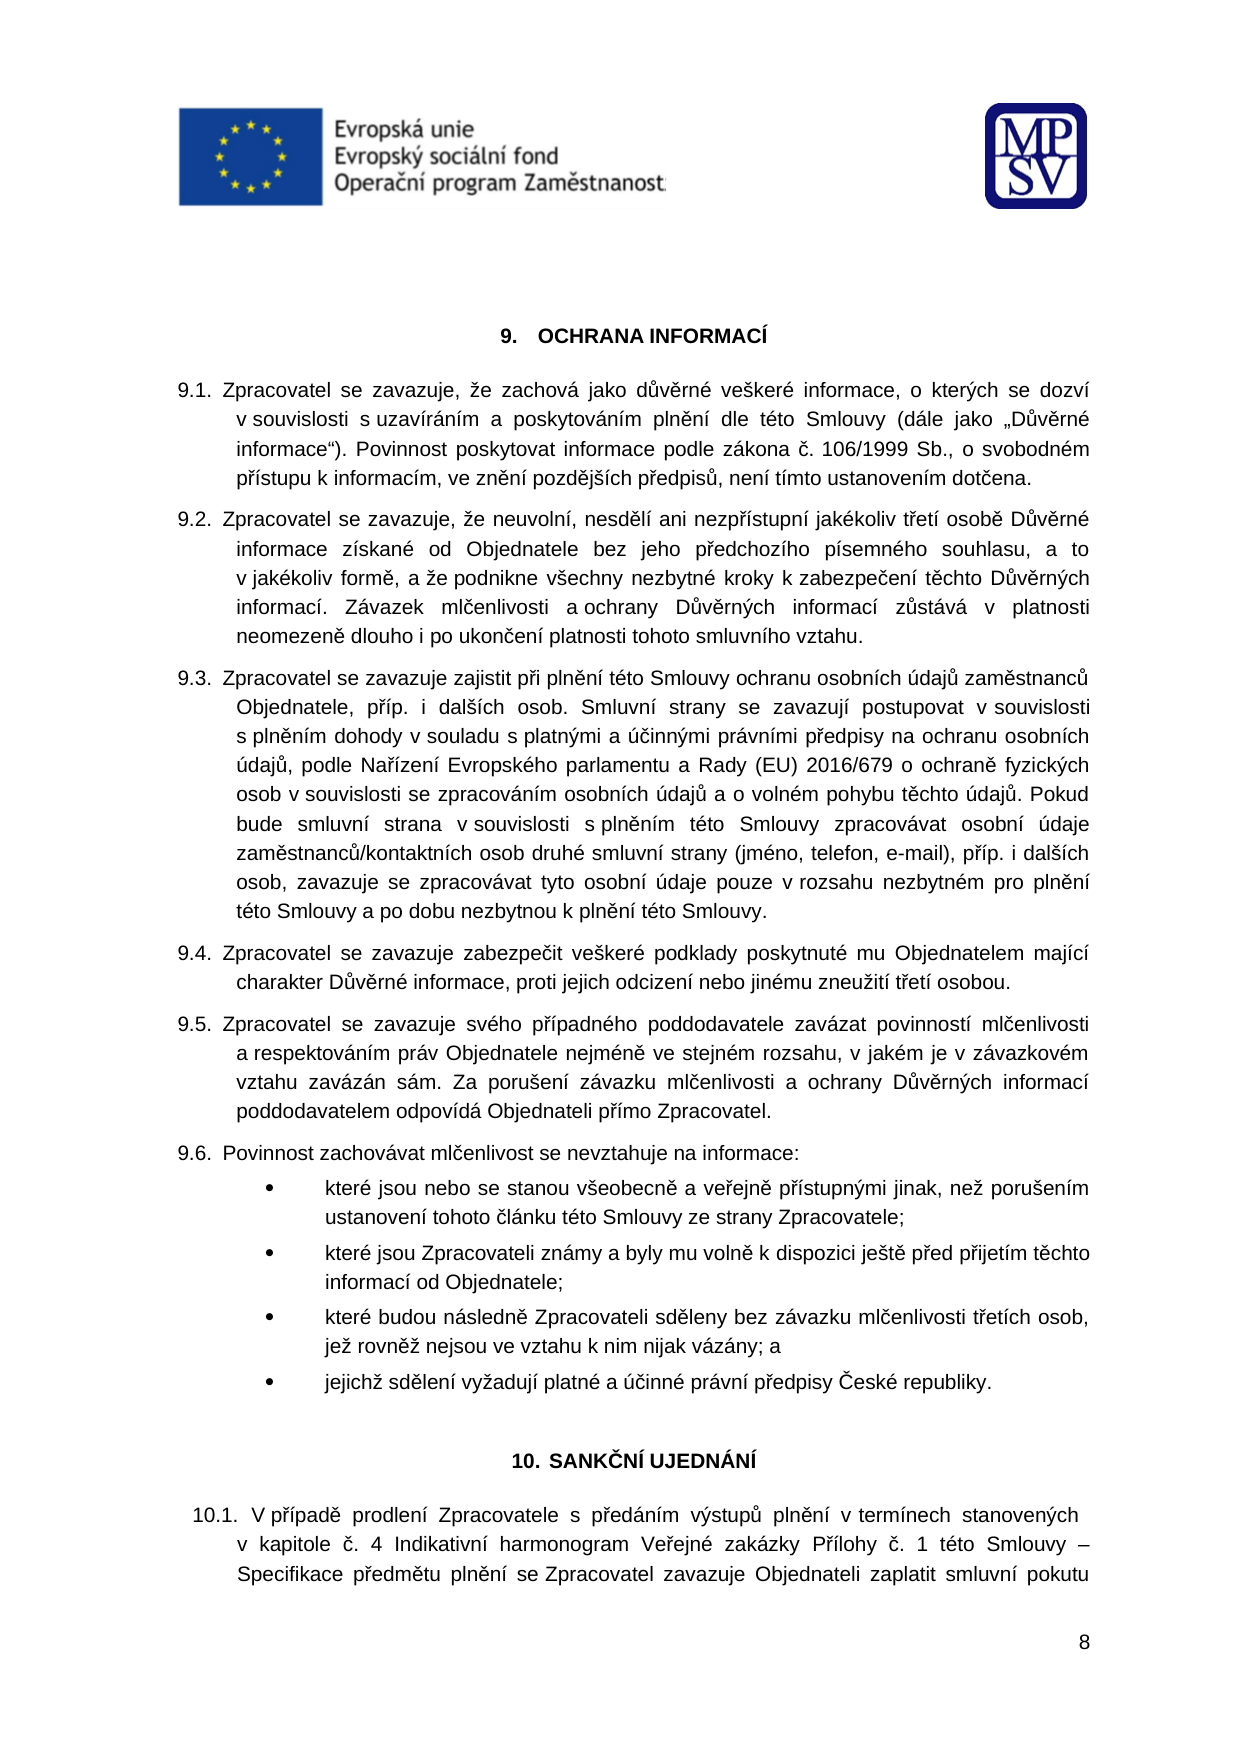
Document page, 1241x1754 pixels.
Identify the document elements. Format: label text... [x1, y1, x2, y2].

list které jsou nebo se stanou všeobecně a veřejně přístupnými jinak, než porušením ustanovení tohoto článku této Smlouvy ze strany Zpracovatele; [266, 1171, 1090, 1229]
subtitle sanKční ujednání [177, 1444, 1090, 1473]
list které jsou Zpracovateli známy a byly mu volně k dispozici ještě před přijetím těchto informací od Objednatele; [266, 1235, 1090, 1294]
list jejichž sdělení vyžadují platné a účinné právní předpisy České republiky. [266, 1364, 1090, 1394]
list Zpracovatel se zavazuje zabezpečit veškeré podklady poskytnuté mu Objednatelem mající charakter Důvěrné informace, proti jejich odcizení nebo jinému zneužití třetí osobou. [177, 935, 1090, 994]
list Zpracovatel se zavazuje, že neuvolní, nesdělí ani nezpřístupní jakékoliv třetí osobě Důvěrné informace získané od Objednatele bez jeho předchozího písemného souhlasu, a to v jakékoliv formě, a že podnikne všechny nezbytné kroky k zabezpečení těchto Důvěrných informací. Závazek mlčenlivosti a ochrany Důvěrných informací zůstává v platnosti neomezeně dlouho i po ukončení platnosti tohoto smluvního vztahu. [177, 502, 1090, 648]
list které budou následně Zpracovateli sděleny bez závazku mlčenlivosti třetích osob, jež rovněž nejsou ve vztahu k nim nijak vázány; a [266, 1300, 1090, 1358]
list Zpracovatel se zavazuje svého případného poddodavatele zavázat povinností mlčenlivosti a respektováním práv Objednatele nejméně ve stejném rozsahu, v jakém je v závazkovém vztahu zavázán sám. Za porušení závazku mlčenlivosti a ochrany Důvěrných informací poddodavatelem odpovídá Objednateli přímo Zpracovatel. [177, 1006, 1090, 1123]
list Zpracovatel se zavazuje zajistit při plnění této Smlouvy ochranu osobních údajů zaměstnanců Objednatele, příp. i dalších osob. Smluvní strany se zavazují postupovat v souvislosti s plněním dohody v souladu s platnými a účinnými právními předpisy na ochranu osobních údajů, podle Nařízení Evropského parlamentu a Rady (EU) 2016/679 o ochraně fyzických osob v souvislosti se zpracováním osobních údajů a o volném pohybu těchto údajů. Pokud bude smluvní strana v souvislosti s plněním této Smlouvy zpracovávat osobní údaje zaměstnanců/kontaktních osob druhé smluvní strany (jméno, telefon, e-mail), příp. i dalších osob, zavazuje se zpracovávat tyto osobní údaje pouze v rozsahu nezbytném pro plnění této Smlouvy a po dobu nezbytnou k plnění této Smlouvy. [177, 660, 1090, 923]
list Zpracovatel se zavazuje, že zachová jako důvěrné veškeré informace, o kterých se dozví v souvislosti s uzavíráním a poskytováním plnění dle této Smlouvy (dále jako „Důvěrné informace“). Povinnost poskytovat informace podle zákona č. 106/1999 Sb., o svobodném přístupu k informacím, ve znění pozdějších předpisů, není tímto ustanovením dotčena. [177, 373, 1090, 489]
list Povinnost zachovávat mlčenlivost se nevztahuje na informace: [177, 1135, 1090, 1164]
picture [985, 103, 1087, 209]
picture [177, 106, 667, 209]
subtitle Ochrana informací [177, 319, 1090, 348]
